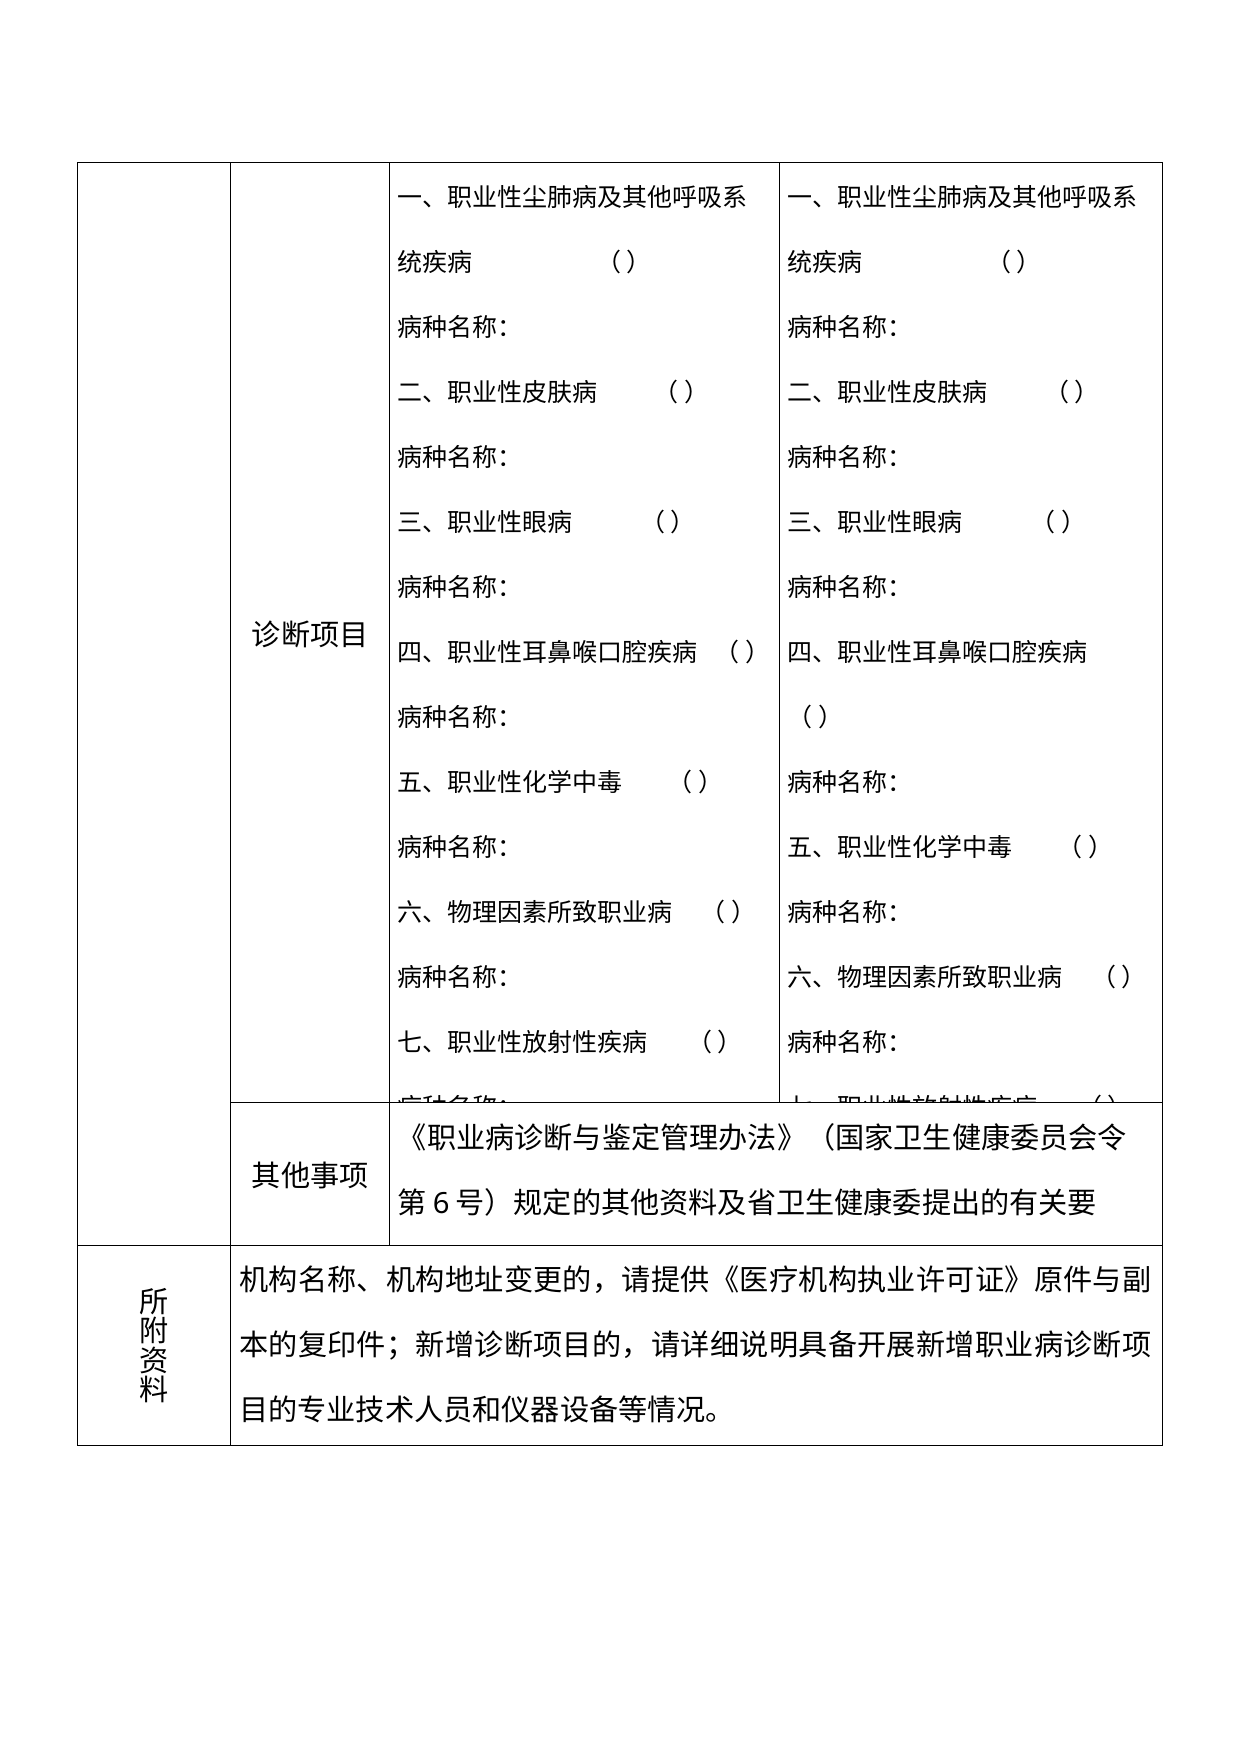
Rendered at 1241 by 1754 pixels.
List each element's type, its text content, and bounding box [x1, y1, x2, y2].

table_cell 机构名称、机构地址变更的，请提供《医疗机构执业许可证》原件与副本的复印件；新增诊断项目的，请详细说明具备开展新增职业病诊断项目的专业技术人员和仪器设备等情况。 [231, 1246, 1162, 1445]
table_cell 所附资料 [78, 1246, 230, 1445]
table_cell 一、职业性尘肺病及其他呼吸系统疾病 （ ） 病种名称： 二、职业性皮肤病 （ ） 病种名称： 三、职业性眼病 （ ） 病种名称： 四、职业性耳鼻喉口腔疾病 （ ） 病种名称： 五、职业性化学中毒 （ ） 病种名称： 六、物理因素所致职业病 （ ） 病种名称： 七、职业性放射性疾病 （ ） 病种名称： 八、职业性传染病 （ ） 病种名称： 九、职业性肿瘤 （ ） 病种名称： 十、职业性肌肉骨骼疾病 （ ） 病种名称： 十一、职业性精神和行为障碍 （ ） 病种名称： 十二、其他职业病 （ ） 病种名称： [390, 163, 779, 1102]
table_cell 诊断项目 [231, 163, 389, 1102]
table_cell 《职业病诊断与鉴定管理办法》（国家卫生健康委员会令第6号）规定的其他资料及省卫生健康委提出的有关要求。 [390, 1103, 1162, 1244]
table_cell 一、职业性尘肺病及其他呼吸系统疾病 （ ） 病种名称： 二、职业性皮肤病 （ ） 病种名称： 三、职业性眼病 （ ） 病种名称： 四、职业性耳鼻喉口腔疾病 （ ） 病种名称： 五、职业性化学中毒 （ ） 病种名称： 六、物理因素所致职业病 （ ） 病种名称： 七、职业性放射性疾病 （ ） 病种名称： 八、职业性传染病 （ ） 病种名称： 九、职业性肿瘤 （ ） 病种名称： 十、职业性肌肉骨骼疾病 （ ） 病种名称： 十一、职业性精神和行为障碍 （ ） 病种名称： 十二、其他职业病 （ ） 病种名称： [780, 163, 1162, 1102]
table_cell 其他事项 [231, 1103, 389, 1244]
